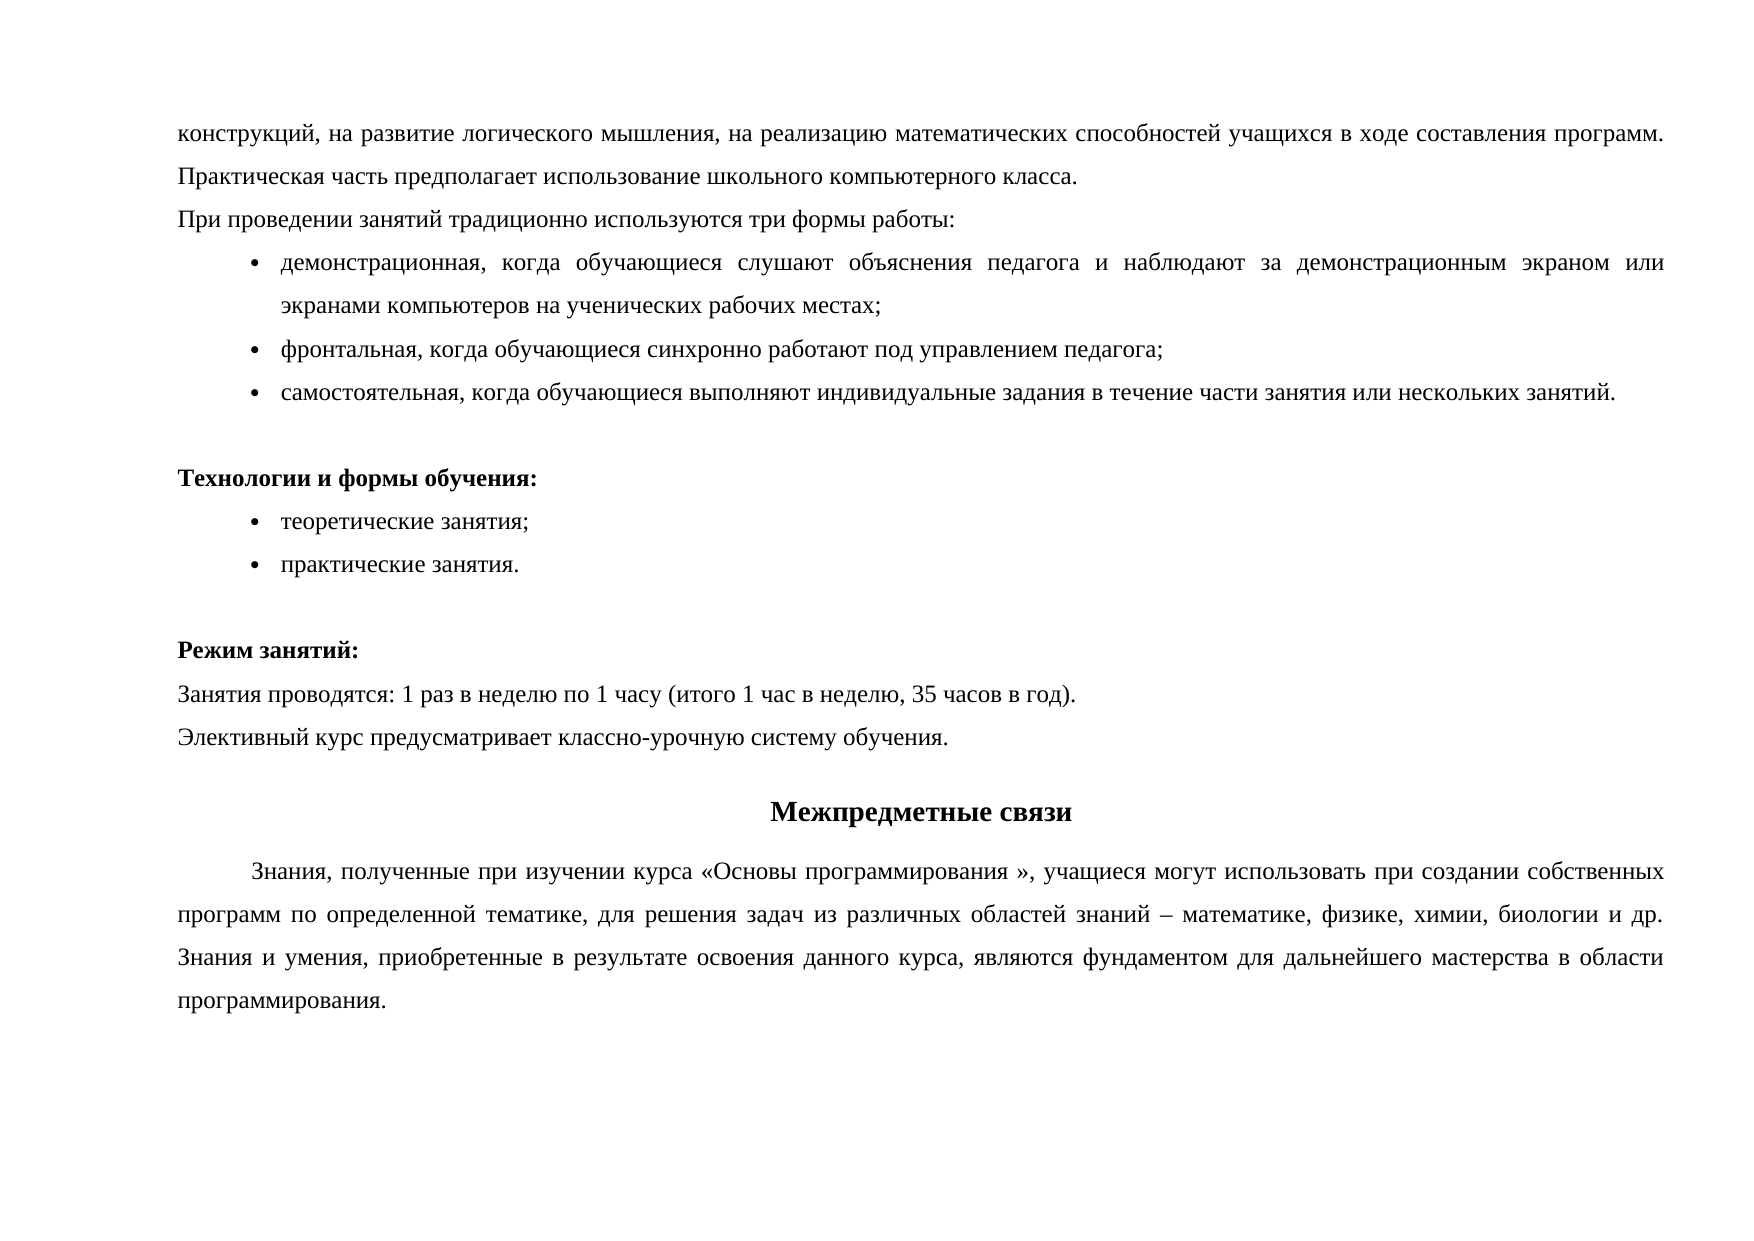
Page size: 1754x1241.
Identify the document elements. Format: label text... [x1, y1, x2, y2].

text Технологии и формы обучения: [177, 463, 1665, 492]
text Знания, полученные при изучении курса «Основы программирования », учащиеся могут использовать при создании собственных программ по определенной тематике, для решения задач из различных областей знаний – математике, физике, химии, биологии и др. Знания и умения, приобретенные в результате освоения данного курса, являются фундаментом для дальнейшего мастерства в области программирования. [177, 856, 1665, 1014]
text Межпредметные связи [177, 794, 1665, 827]
text Режим занятий: [177, 636, 1665, 664]
list самостоятельная, когда обучающиеся выполняют индивидуальные задания в течение части занятия или нескольких занятий. [251, 377, 1665, 406]
list демонстрационная, когда обучающиеся слушают объяснения педагога и наблюдают за демонстрационным экраном или экранами компьютеров на ученических рабочих местах; [251, 247, 1665, 319]
list фронтальная, когда обучающиеся синхронно работают под управлением педагога; [251, 334, 1665, 362]
list практические занятия. [251, 549, 1665, 578]
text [177, 118, 1665, 190]
text Элективный курс предусматривает классно-урочную систему обучения. [177, 722, 1665, 751]
list теоретические занятия; [251, 506, 1665, 535]
text При проведении занятий традиционно используются три формы работы: [177, 204, 1665, 233]
text Занятия проводятся: 1 раз в неделю по 1 часу (итого 1 час в неделю, 35 часов в год). [177, 679, 1665, 707]
